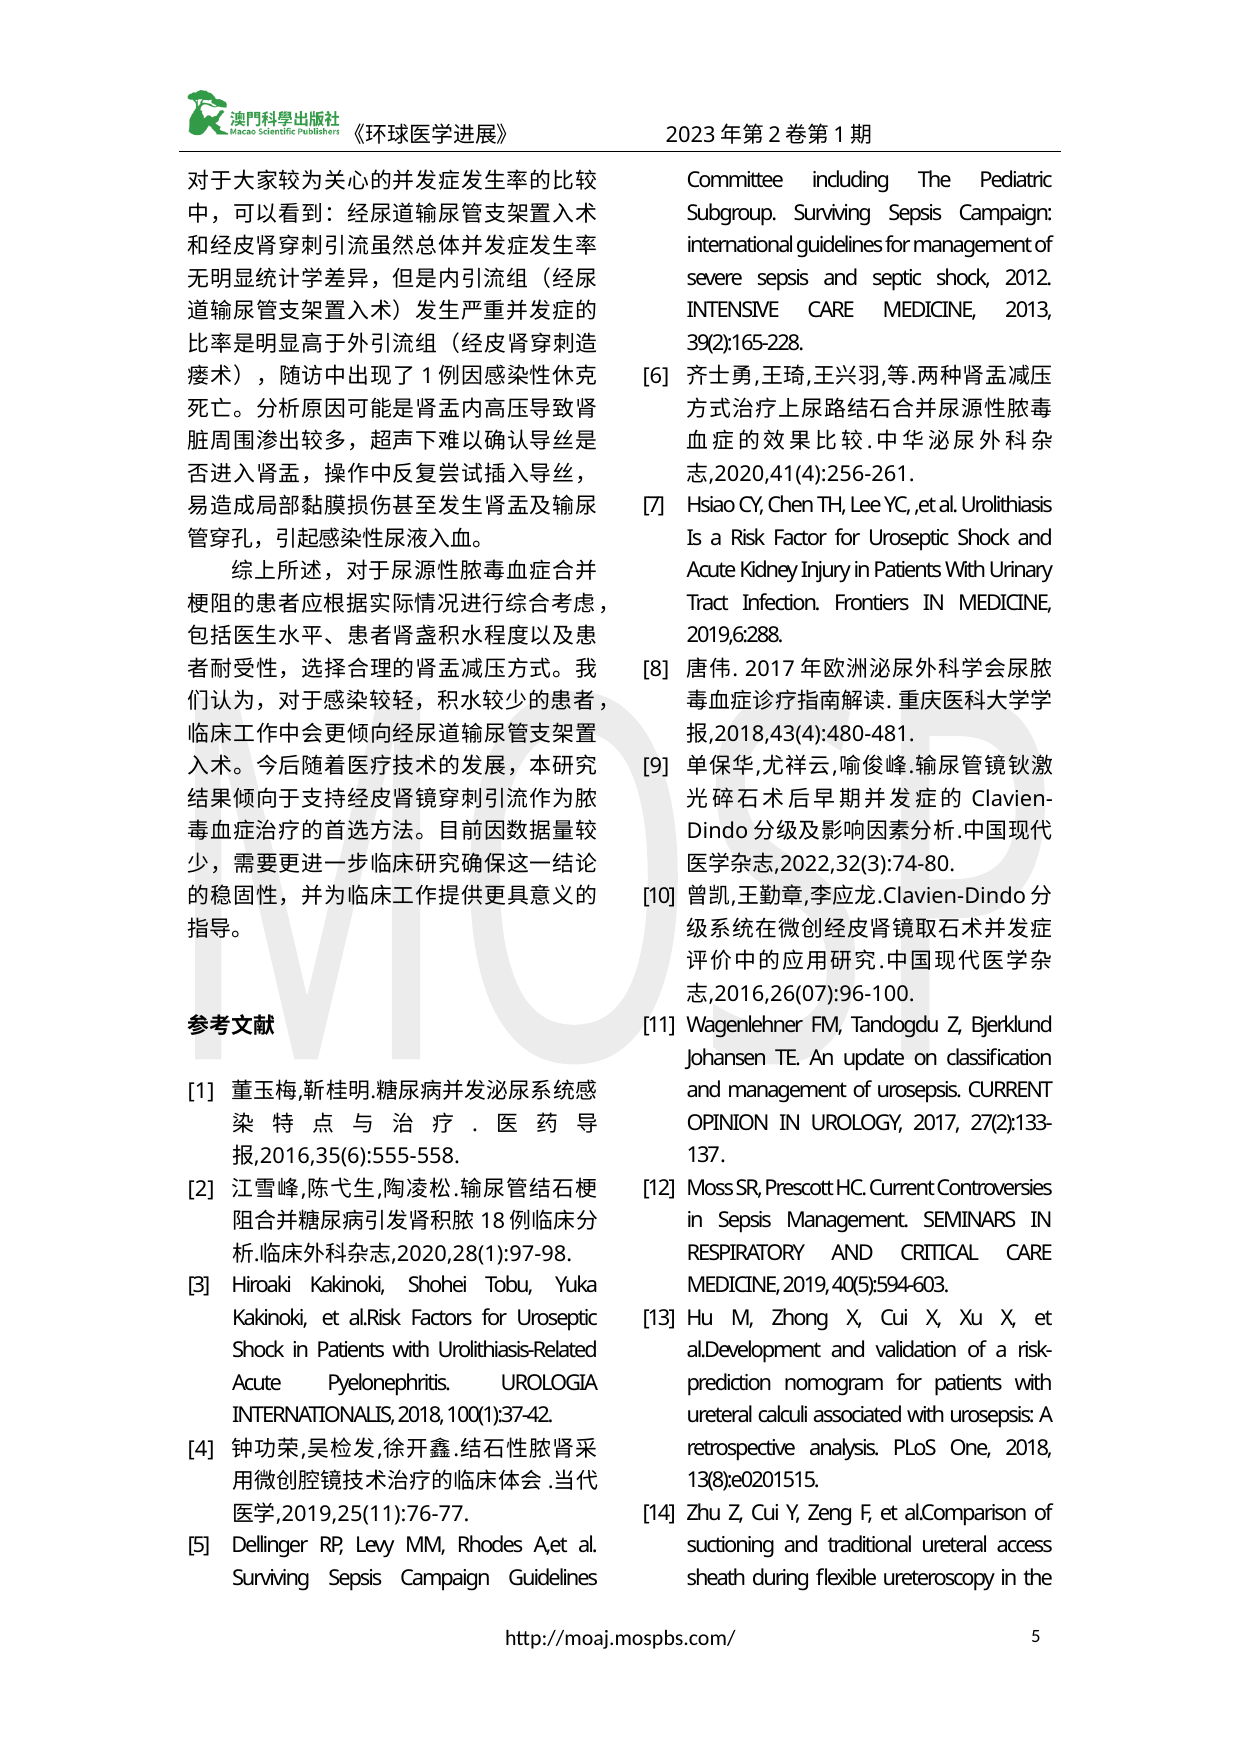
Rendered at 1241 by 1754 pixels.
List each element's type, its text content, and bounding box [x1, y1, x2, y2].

list 曾凯,王勤章,李应龙.Clavien-Dindo分级系统在微创经皮肾镜取石术并发症评价中的应用研究.中国现代医学杂志,2016,26(07):96-100. [642, 878, 1053, 1008]
list 钟功荣,吴检发,徐开鑫.结石性脓肾采用微创腔镜技术治疗的临床体会 .当代医学,2019,25(11):76-77. [187, 1430, 598, 1528]
list 江雪峰,陈弋生,陶凌松.输尿管结石梗阻合并糖尿病引发肾积脓18例临床分析.临床外科杂志,2020,28(1):97-98. [187, 1170, 598, 1268]
list 唐伟. 2017年欧洲泌尿外科学会尿脓毒血症诊疗指南解读. 重庆医科大学学报,2018,43(4):480-481. [642, 650, 1053, 748]
list Hsiao CY, Chen TH, Lee YC, ,et al. Urolithiasis Is a Risk Factor for Uroseptic Shock and Acute Kidney Injury in Patients With Urinary Tract Infection. Frontiers IN MEDICINE, 2019,6:288. [642, 488, 1053, 650]
picture [187, 90, 340, 143]
text 综上所述，对于尿源性脓毒血症合并梗阻的患者应根据实际情况进行综合考虑，包括医生水平、患者肾盏积水程度以及患者耐受性，选择合理的肾盂减压方式。我们认为，对于感染较轻，积水较少的患者，临床工作中会更倾向经尿道输尿管支架置入术。今后随着医疗技术的发展，本研究结果倾向于支持经皮肾镜穿刺引流作为脓毒血症治疗的首选方法。目前因数据量较少，需要更进一步临床研究确保这一结论的稳固性，并为临床工作提供更具意义的指导。 [187, 553, 598, 943]
list 董玉梅,靳桂明.糖尿病并发泌尿系统感染特点与治疗.医药导报,2016,35(6):555-558. [187, 1073, 598, 1170]
list 齐士勇,王琦,王兴羽,等.两种肾盂减压方式治疗上尿路结石合并尿源性脓毒血症的效果比较.中华泌尿外科杂志,2020,41(4):256-261. [642, 358, 1053, 488]
list Dellinger RP, Levy MM, Rhodes A,et al. Surviving Sepsis Campaign Guidelines Committee including The Pediatric Subgroup. Surviving Sepsis Campaign: international guidelines for management of severe sepsis and septic shock, 2012. INTENSIVE CARE MEDICINE, 2013, 39(2):165-228. [642, 163, 1053, 358]
list Wagenlehner FM, Tandogdu Z, Bjerklund Johansen TE. An update on classification and management of urosepsis. CURRENT OPINION IN UROLOGY, 2017, 27(2):133-137. [642, 1008, 1053, 1170]
list Hu M, Zhong X, Cui X, Xu X, et al.Development and validation of a risk-prediction nomogram for patients with ureteral calculi associated with urosepsis: A retrospective analysis. PLoS One, 2018, 13(8):e0201515. [642, 1300, 1053, 1495]
list Moss SR, Prescott HC. Current Controversies in Sepsis Management. SEMINARS IN RESPIRATORY AND CRITICAL CARE MEDICINE, 2019, 40(5):594-603. [642, 1170, 1053, 1300]
list 单保华,尤祥云,喻俊峰.输尿管镜钬激光碎石术后早期并发症的Clavien-Dindo分级及影响因素分析.中国现代医学杂志,2022,32(3):74-80. [642, 748, 1053, 878]
text 参考文献 [187, 1008, 598, 1040]
list Hiroaki Kakinoki, Shohei Tobu, Yuka Kakinoki, et al.Risk Factors for Uroseptic Shock in Patients with Urolithiasis-Related Acute Pyelonephritis. UROLOGIA INTERNATIONALIS, 2018, 100(1):37-42. [187, 1268, 598, 1430]
list Dellinger RP, Levy MM, Rhodes A,et al. Surviving Sepsis Campaign Guidelines Committee including The Pediatric Subgroup. Surviving Sepsis Campaign: international guidelines for management of severe sepsis and septic shock, 2012. INTENSIVE CARE MEDICINE, 2013, 39(2):165-228. [187, 1528, 598, 1593]
